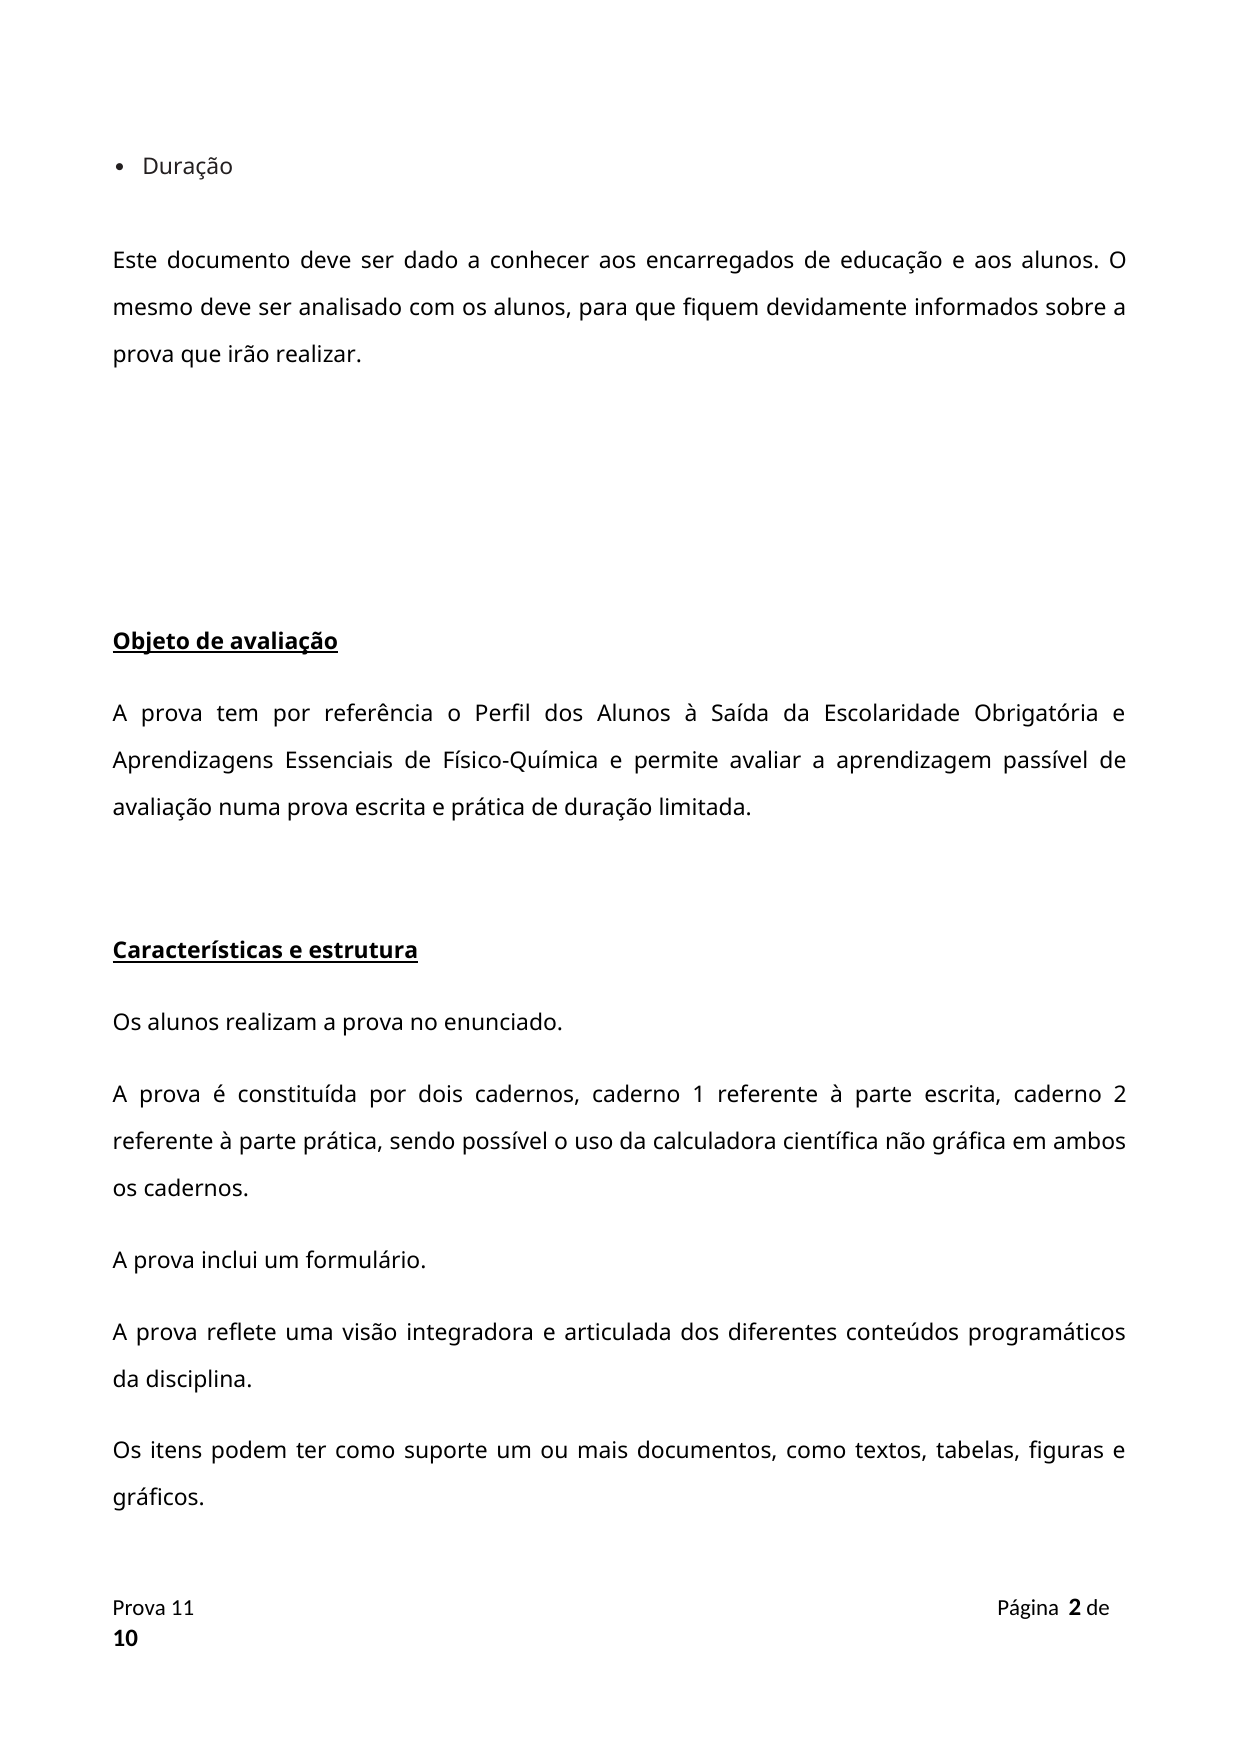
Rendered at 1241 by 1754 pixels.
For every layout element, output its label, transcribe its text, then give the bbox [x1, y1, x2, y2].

text A prova tem por referência o Perfil dos Alunos à Saída da Escolaridade Obrigatória e Aprendizagens Essenciais de Físico-Química e permite avaliar a aprendizagem passível de avaliação numa prova escrita e prática de duração limitada. [112, 697, 1128, 822]
list Duração [116, 150, 1128, 181]
text A prova é constituída por dois cadernos, caderno 1 referente à parte escrita, caderno 2 referente à parte prática, sendo possível o uso da calculadora científica não gráfica em ambos os cadernos. [112, 1078, 1128, 1203]
text A prova reflete uma visão integradora e articulada dos diferentes conteúdos programáticos da disciplina. [112, 1316, 1128, 1394]
text Características e estrutura [112, 934, 1128, 966]
text A prova inclui um formulário. [112, 1244, 1128, 1275]
text Os alunos realizam a prova no enunciado. [112, 1006, 1128, 1037]
text Objeto de avaliação [112, 625, 1128, 656]
text Este documento deve ser dado a conhecer aos encarregados de educação e aos alunos. O mesmo deve ser analisado com os alunos, para que fiquem devidamente informados sobre a prova que irão realizar. [112, 244, 1128, 369]
text Os itens podem ter como suporte um ou mais documentos, como textos, tabelas, figuras e gráficos. [112, 1434, 1128, 1512]
